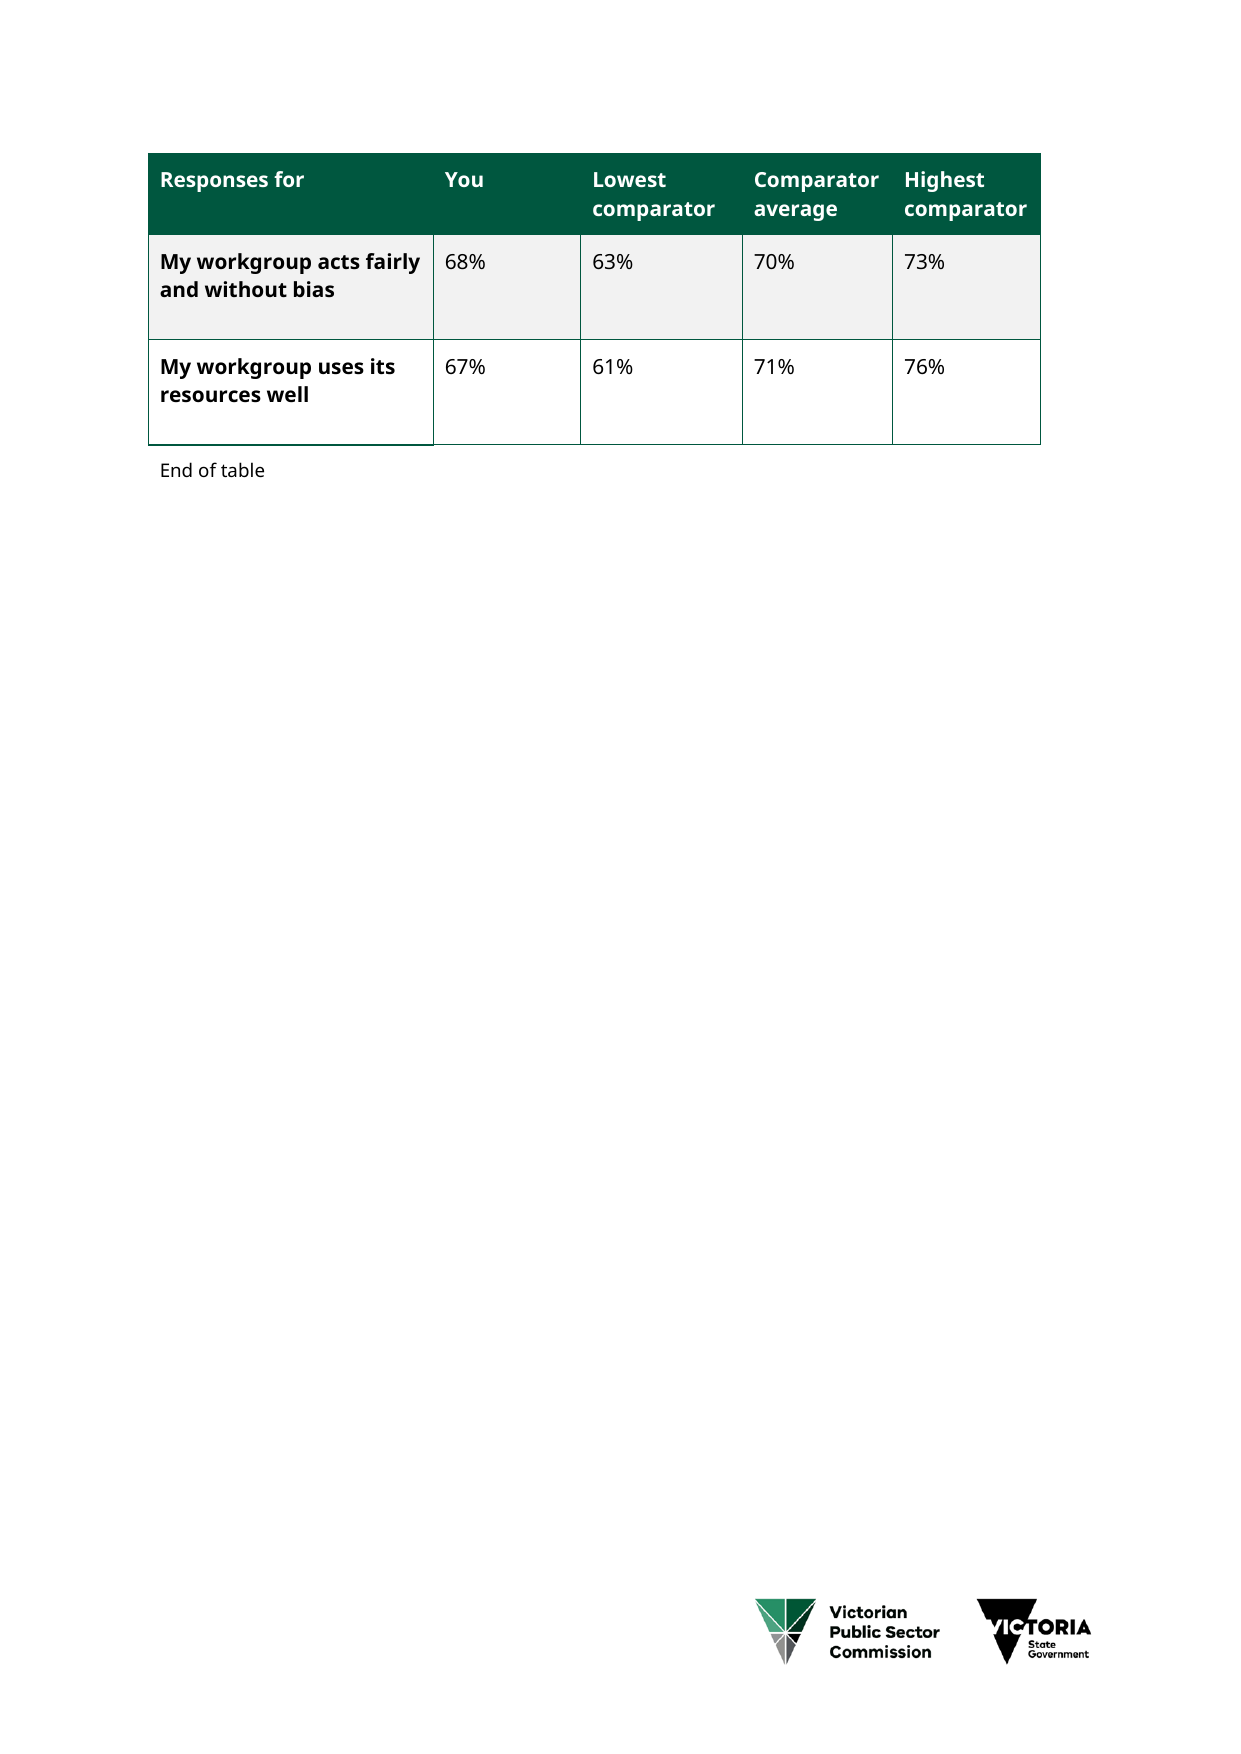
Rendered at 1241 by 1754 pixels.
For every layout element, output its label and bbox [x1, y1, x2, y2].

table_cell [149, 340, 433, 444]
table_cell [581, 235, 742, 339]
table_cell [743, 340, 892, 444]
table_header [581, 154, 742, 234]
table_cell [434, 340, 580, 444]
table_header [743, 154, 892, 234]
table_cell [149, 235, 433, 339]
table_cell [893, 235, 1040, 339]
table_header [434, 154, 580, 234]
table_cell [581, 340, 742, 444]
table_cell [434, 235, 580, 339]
picture [754, 1598, 1093, 1666]
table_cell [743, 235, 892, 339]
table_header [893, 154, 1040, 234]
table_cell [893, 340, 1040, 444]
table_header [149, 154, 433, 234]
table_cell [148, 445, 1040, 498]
